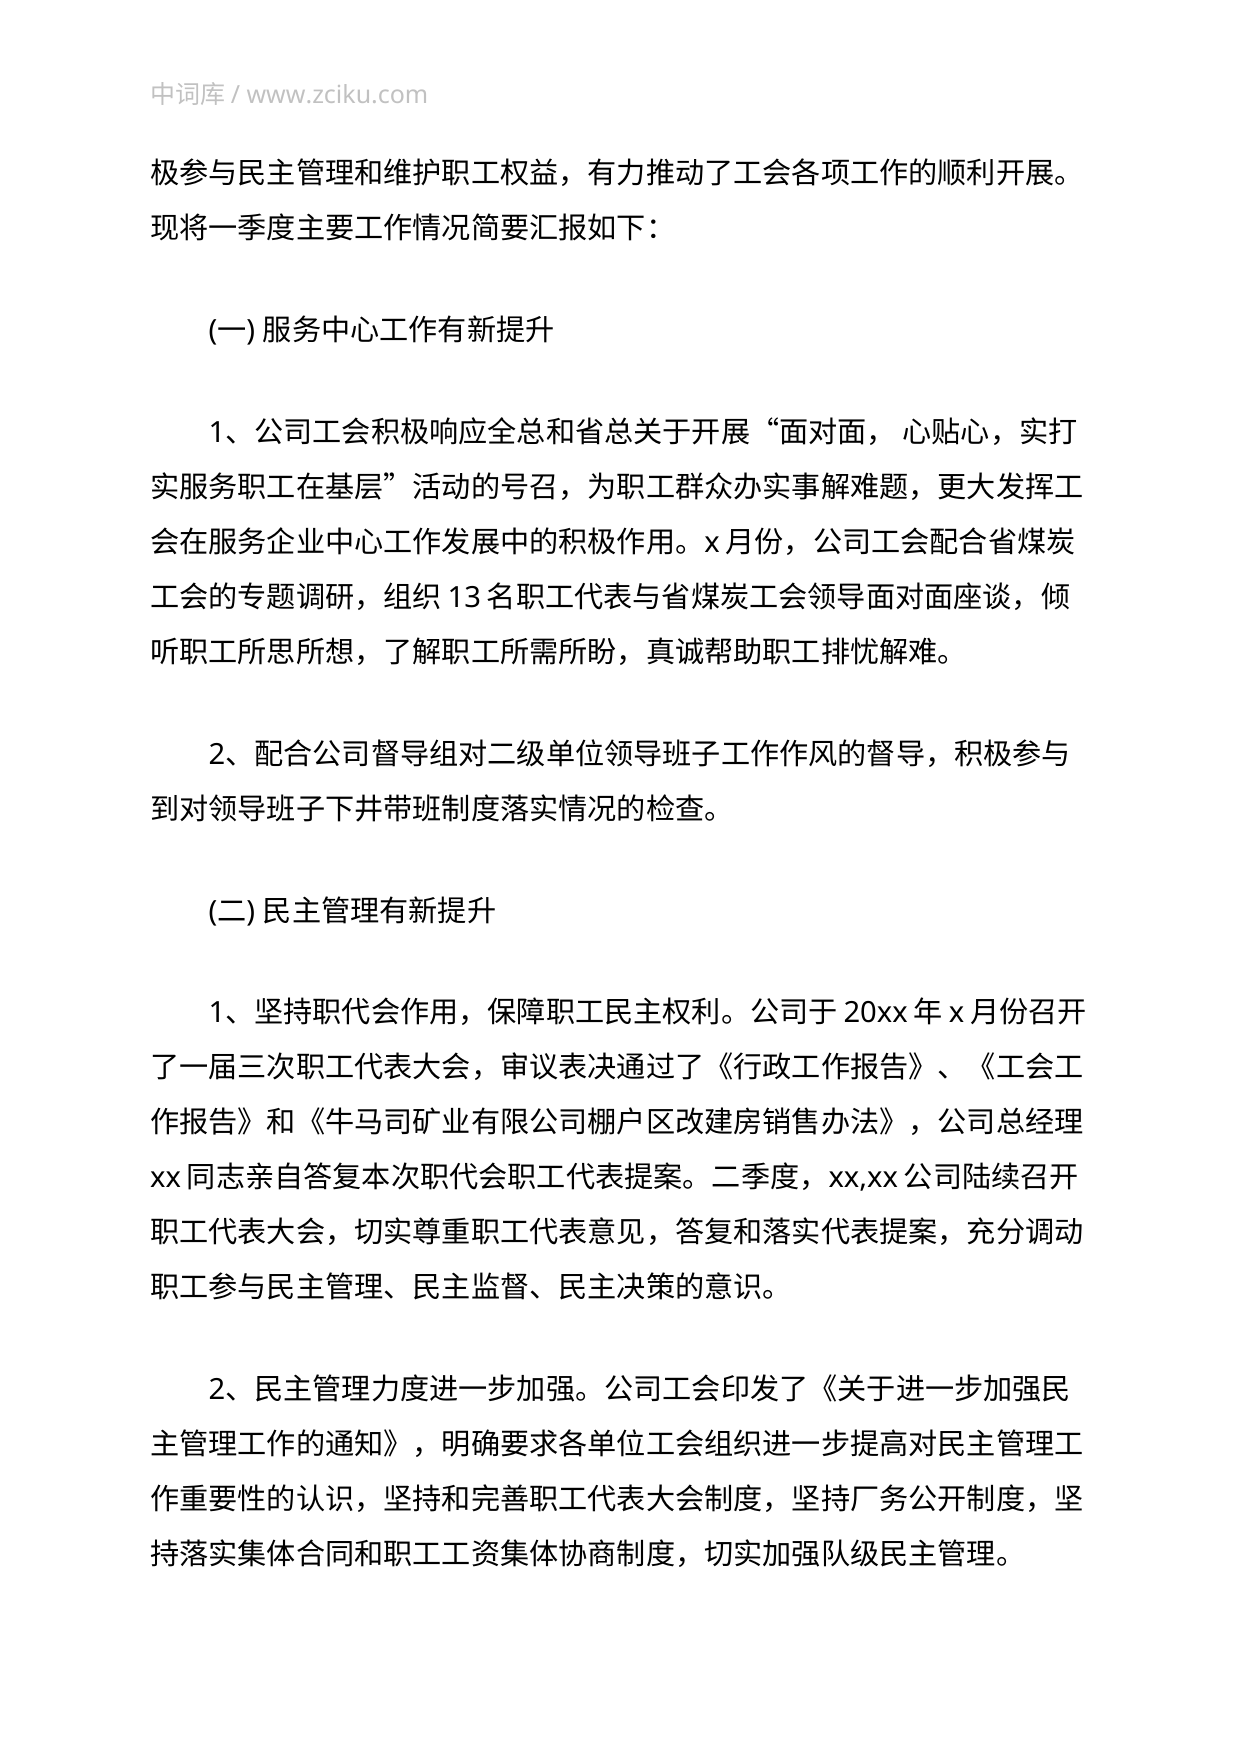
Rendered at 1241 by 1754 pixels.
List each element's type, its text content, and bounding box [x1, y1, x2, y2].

text (一) 服务中心工作有新提升 [150, 307, 1090, 349]
text 2、配合公司督导组对二级单位领导班子工作作风的督导，积极参与到对领导班子下井带班制度落实情况的检查。 [150, 730, 1090, 828]
text 2、民主管理力度进一步加强。公司工会印发了《关于进一步加强民主管理工作的通知》，明确要求各单位工会组织进一步提高对民主管理工作重要性的认识，坚持和完善职工代表大会制度，坚持厂务公开制度，坚持落实集体合同和职工工资集体协商制度，切实加强队级民主管理。 [150, 1366, 1090, 1573]
text 1、公司工会积极响应全总和省总关于开展“面对面， 心贴心，实打实服务职工在基层”活动的号召，为职工群众办实事解难题，更大发挥工会在服务企业中心工作发展中的积极作用。x月份，公司工会配合省煤炭工会的专题调研，组织13名职工代表与省煤炭工会领导面对面座谈，倾听职工所思所想，了解职工所需所盼，真诚帮助职工排忧解难。 [150, 409, 1090, 671]
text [150, 150, 1090, 247]
text 1、坚持职代会作用，保障职工民主权利。公司于20xx年x月份召开了一届三次职工代表大会，审议表决通过了《行政工作报告》、《工会工作报告》和《牛马司矿业有限公司棚户区改建房销售办法》，公司总经理xx同志亲自答复本次职代会职工代表提案。二季度，xx,xx公司陆续召开职工代表大会，切实尊重职工代表意见，答复和落实代表提案，充分调动职工参与民主管理、民主监督、民主决策的意识。 [150, 989, 1090, 1306]
text (二) 民主管理有新提升 [150, 887, 1090, 929]
